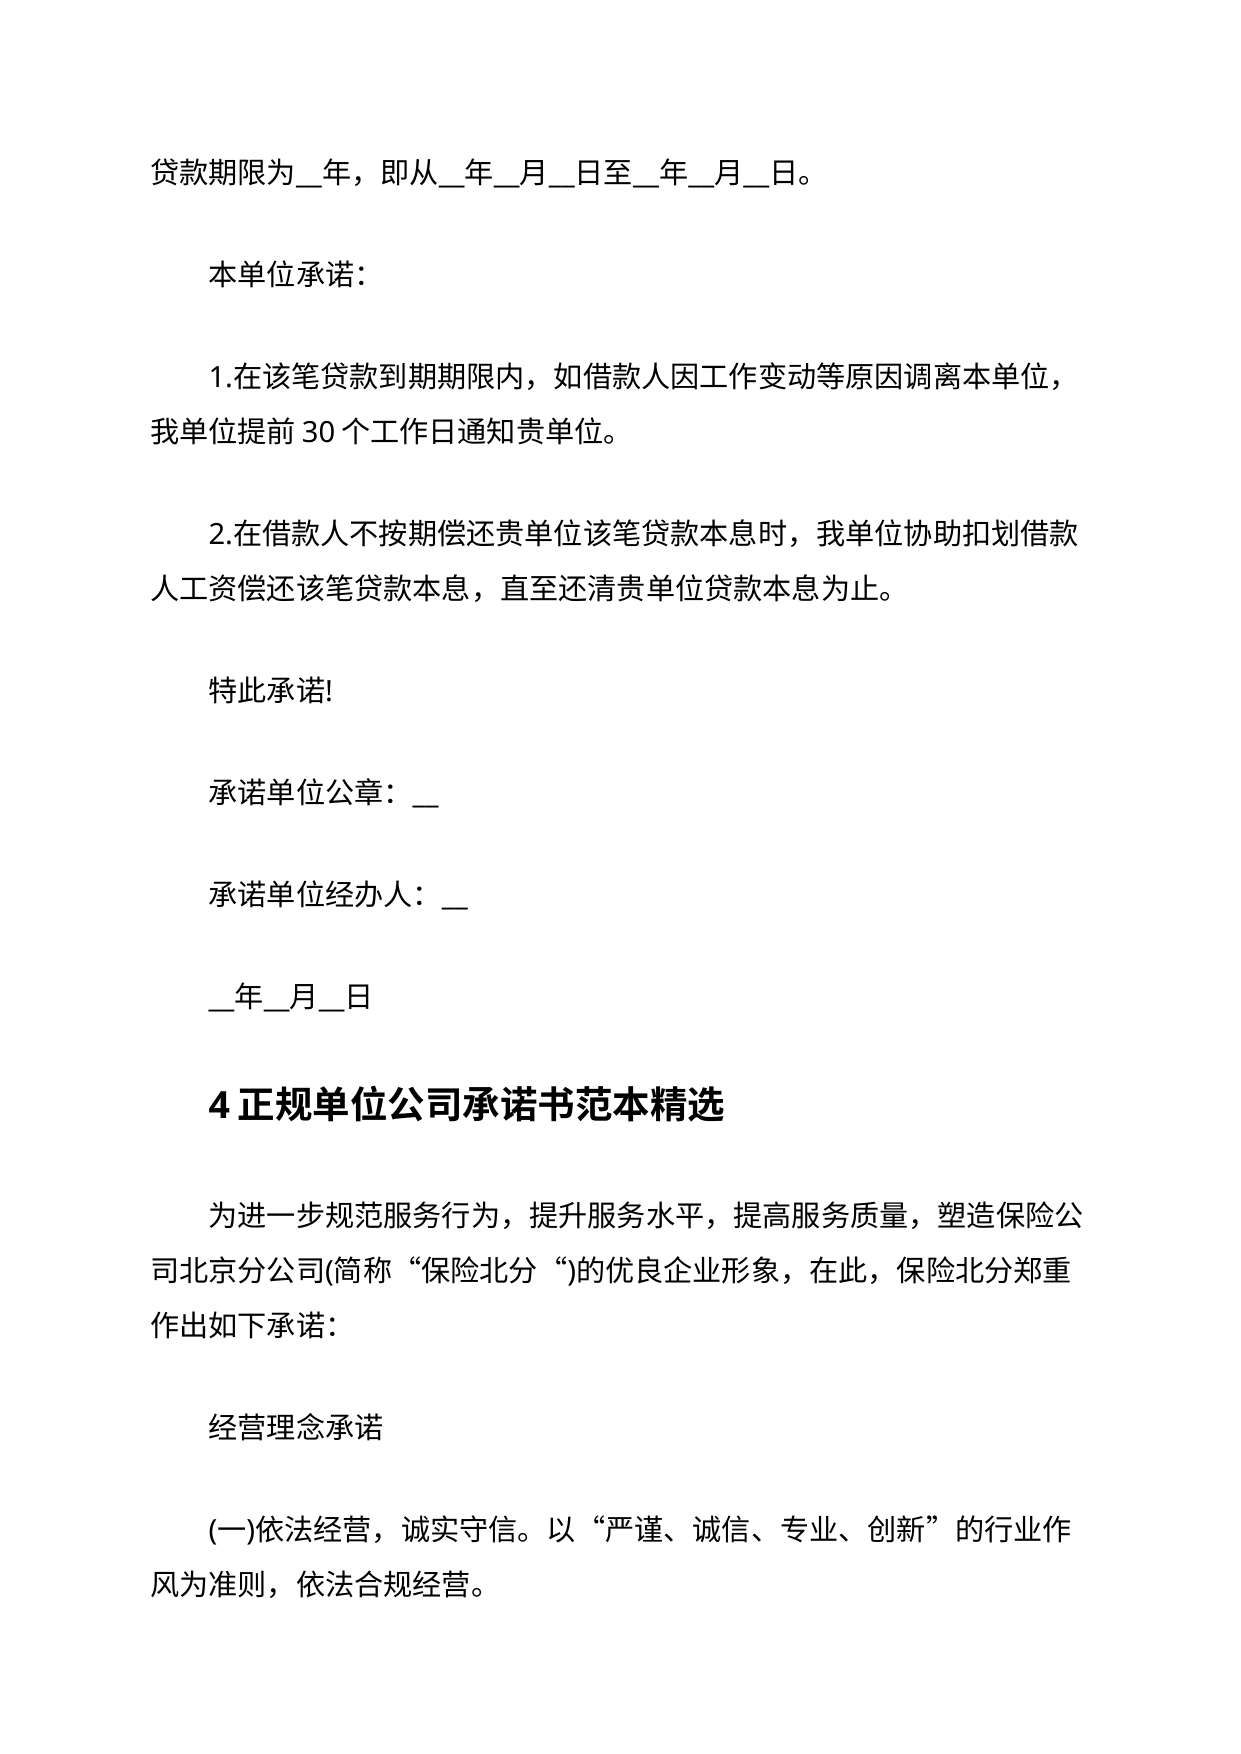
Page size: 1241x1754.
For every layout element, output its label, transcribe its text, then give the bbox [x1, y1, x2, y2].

text __年__月__日 [150, 973, 1090, 1016]
text (一)依法经营，诚实守信。以“严谨、诚信、专业、创新”的行业作风为准则，依法合规经营。 [150, 1506, 1090, 1604]
text 为进一步规范服务行为，提升服务水平，提高服务质量，塑造保险公司北京分公司(简称“保险北分“)的优良企业形象，在此，保险北分郑重作出如下承诺： [150, 1193, 1090, 1345]
text 1.在该笔贷款到期期限内，如借款人因工作变动等原因调离本单位，我单位提前30个工作日通知贵单位。 [150, 354, 1090, 451]
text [150, 150, 1090, 192]
text 承诺单位经办人：__ [150, 871, 1090, 914]
text 经营理念承诺 [150, 1405, 1090, 1447]
text 本单位承诺： [150, 252, 1090, 294]
text 承诺单位公章：__ [150, 769, 1090, 812]
text 2.在借款人不按期偿还贵单位该笔贷款本息时，我单位协助扣划借款人工资偿还该笔贷款本息，直至还清贵单位贷款本息为止。 [150, 511, 1090, 608]
text 4正规单位公司承诺书范本精选 [150, 1075, 1090, 1130]
text 特此承诺! [150, 667, 1090, 710]
